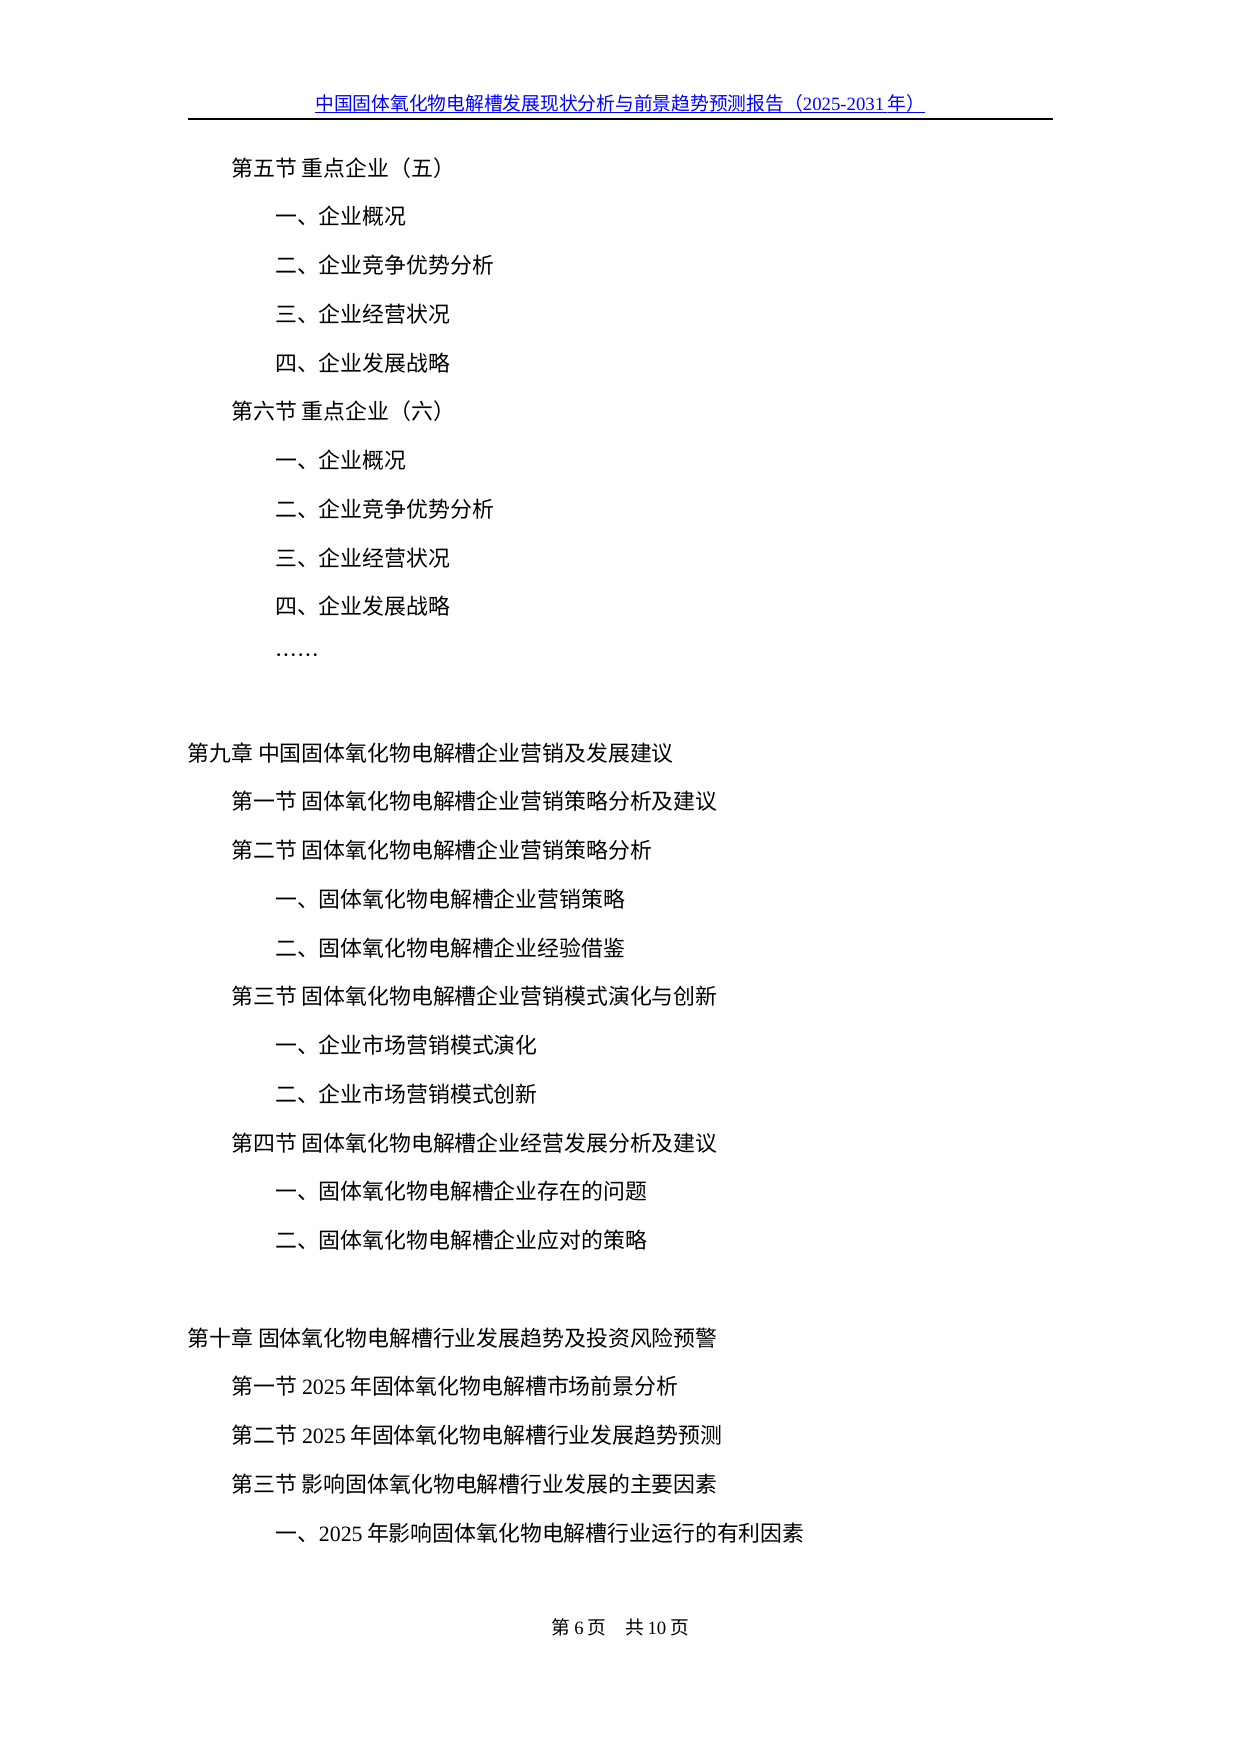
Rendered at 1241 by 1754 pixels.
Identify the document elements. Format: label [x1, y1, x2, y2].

text [187, 150, 1053, 1548]
